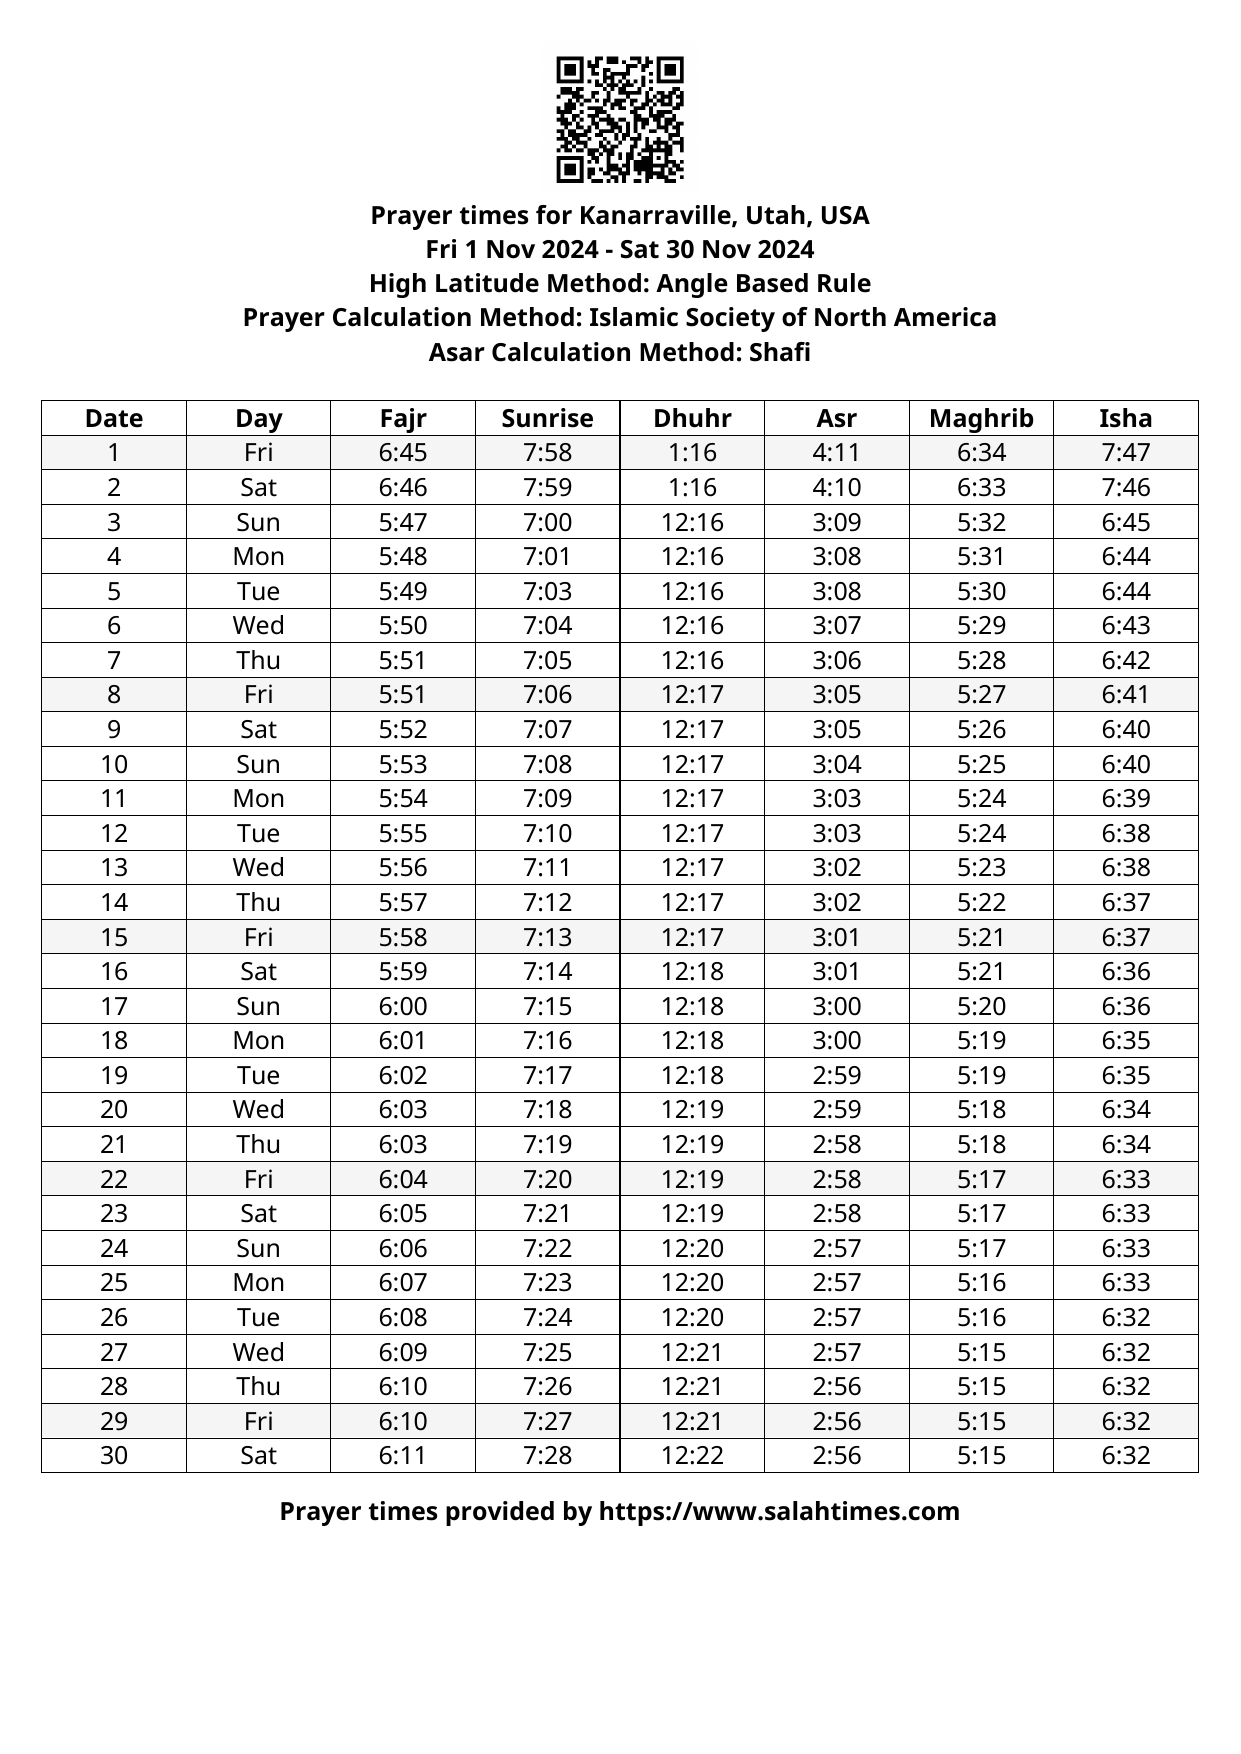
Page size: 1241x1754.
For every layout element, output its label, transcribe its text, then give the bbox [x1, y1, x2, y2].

table_cell Mon [187, 1266, 330, 1299]
table_cell 7:16 [476, 1024, 619, 1057]
table_cell 6:44 [1054, 574, 1198, 607]
table_cell 12:19 [621, 1127, 764, 1161]
table_cell 7:58 [476, 436, 619, 469]
table_cell 6:32 [1054, 1300, 1198, 1334]
table_cell 3:05 [765, 712, 909, 746]
table_cell 6:05 [331, 1196, 475, 1230]
table_header Isha [1054, 401, 1198, 434]
table_cell 7:20 [476, 1162, 619, 1195]
table_cell 5:24 [910, 781, 1053, 815]
table_cell 12:16 [621, 505, 764, 538]
table_cell 6:34 [910, 436, 1053, 469]
table_cell Wed [187, 1335, 330, 1368]
table_cell 6:40 [1054, 712, 1198, 746]
table_cell 19 [42, 1058, 186, 1092]
table_cell 12:17 [621, 781, 764, 815]
table_cell 12:17 [621, 712, 764, 746]
table_cell 7:08 [476, 747, 619, 780]
table_cell 6:32 [1054, 1439, 1198, 1472]
table_cell Fri [187, 920, 330, 953]
table_cell 25 [42, 1266, 186, 1299]
table_cell 6:39 [1054, 781, 1198, 815]
table_cell 2:56 [765, 1369, 909, 1403]
table_cell Mon [187, 1024, 330, 1057]
table_cell Fri [187, 678, 330, 711]
table_cell 7:21 [476, 1196, 619, 1230]
table_cell 7:23 [476, 1266, 619, 1299]
text Prayer times for Kanarraville, Utah, USA [42, 198, 1198, 232]
table_cell 6:33 [1054, 1162, 1198, 1195]
table_cell Sat [187, 712, 330, 746]
table_cell 7:10 [476, 816, 619, 849]
table_cell 7 [42, 643, 186, 677]
table_cell 6:10 [331, 1369, 475, 1403]
text Prayer Calculation Method: Islamic Society of North America [42, 300, 1198, 334]
table_cell 17 [42, 989, 186, 1022]
table_cell Sun [187, 747, 330, 780]
table_cell Tue [187, 816, 330, 849]
table_cell 6:46 [331, 470, 475, 504]
table_cell Thu [187, 1369, 330, 1403]
table_header Dhuhr [621, 401, 764, 434]
table_cell 3:03 [765, 781, 909, 815]
table_cell 6:11 [331, 1439, 475, 1472]
table_cell 16 [42, 954, 186, 988]
table_cell 12:17 [621, 747, 764, 780]
table_cell 9 [42, 712, 186, 746]
table_cell 12:21 [621, 1404, 764, 1437]
table_cell 5:22 [910, 885, 1053, 919]
table_cell 6:40 [1054, 747, 1198, 780]
table_cell 7:01 [476, 539, 619, 573]
table_cell 5:55 [331, 816, 475, 849]
table_cell 6:33 [910, 470, 1053, 504]
table_cell 7:18 [476, 1093, 619, 1126]
table_cell 5:50 [331, 609, 475, 642]
table_cell 6:35 [1054, 1058, 1198, 1092]
table_cell 12:16 [621, 574, 764, 607]
table_cell 2:59 [765, 1058, 909, 1092]
table_cell 6:33 [1054, 1231, 1198, 1264]
table_cell 12:17 [621, 678, 764, 711]
table_cell Sun [187, 989, 330, 1022]
table_cell 12:18 [621, 954, 764, 988]
table_cell 5:53 [331, 747, 475, 780]
table_cell 12:17 [621, 851, 764, 884]
table_cell Sat [187, 954, 330, 988]
table_cell 18 [42, 1024, 186, 1057]
table_cell 12:18 [621, 1024, 764, 1057]
table_cell 7:05 [476, 643, 619, 677]
table_cell 27 [42, 1335, 186, 1368]
table_cell 7:06 [476, 678, 619, 711]
table_cell 3:09 [765, 505, 909, 538]
table_cell 7:19 [476, 1127, 619, 1161]
table_cell 4:10 [765, 470, 909, 504]
table_cell 29 [42, 1404, 186, 1437]
table_cell 5:28 [910, 643, 1053, 677]
table_cell 12:17 [621, 885, 764, 919]
table_cell 8 [42, 678, 186, 711]
table_cell 5 [42, 574, 186, 607]
table_cell 7:25 [476, 1335, 619, 1368]
text High Latitude Method: Angle Based Rule [42, 266, 1198, 300]
table_cell 5:57 [331, 885, 475, 919]
table_cell Wed [187, 851, 330, 884]
table_cell 2:56 [765, 1404, 909, 1437]
table_cell 5:59 [331, 954, 475, 988]
table_cell 6:34 [1054, 1127, 1198, 1161]
table_cell 6:38 [1054, 851, 1198, 884]
table_cell 2:57 [765, 1335, 909, 1368]
table_header Sunrise [476, 401, 619, 434]
table_cell Sun [187, 505, 330, 538]
table_cell 6:43 [1054, 609, 1198, 642]
table_cell 12:20 [621, 1300, 764, 1334]
table_cell 4 [42, 539, 186, 573]
table_cell 7:17 [476, 1058, 619, 1092]
table_cell 7:24 [476, 1300, 619, 1334]
table_cell 6:44 [1054, 539, 1198, 573]
table_cell 11 [42, 781, 186, 815]
table_cell 12:20 [621, 1266, 764, 1299]
table_cell 2:56 [765, 1439, 909, 1472]
table_cell 5:16 [910, 1266, 1053, 1299]
table_cell Tue [187, 1058, 330, 1092]
table_cell 12:21 [621, 1335, 764, 1368]
table_cell 6:35 [1054, 1024, 1198, 1057]
table_cell 7:22 [476, 1231, 619, 1264]
table_cell 12:19 [621, 1196, 764, 1230]
table_cell 3:00 [765, 989, 909, 1022]
table_cell 5:25 [910, 747, 1053, 780]
table_cell 30 [42, 1439, 186, 1472]
table_cell Tue [187, 1300, 330, 1334]
table_cell 4:11 [765, 436, 909, 469]
table_cell 23 [42, 1196, 186, 1230]
table_header Asr [765, 401, 909, 434]
table_cell 5:56 [331, 851, 475, 884]
table_cell 1 [42, 436, 186, 469]
table_cell 6:09 [331, 1335, 475, 1368]
table_cell 1:16 [621, 436, 764, 469]
table_cell 7:03 [476, 574, 619, 607]
table_cell 5:31 [910, 539, 1053, 573]
table_header Fajr [331, 401, 475, 434]
table_cell 5:47 [331, 505, 475, 538]
table_cell 5:27 [910, 678, 1053, 711]
table_cell 6:45 [331, 436, 475, 469]
table_cell 6:03 [331, 1127, 475, 1161]
table_cell 6:08 [331, 1300, 475, 1334]
table_cell 3:03 [765, 816, 909, 849]
table_cell Fri [187, 1404, 330, 1437]
table_cell Mon [187, 781, 330, 815]
table_cell 12:16 [621, 609, 764, 642]
table_cell 3:02 [765, 885, 909, 919]
table_cell 24 [42, 1231, 186, 1264]
table_cell 22 [42, 1162, 186, 1195]
table_cell 7:04 [476, 609, 619, 642]
table_cell 3:00 [765, 1024, 909, 1057]
table_cell Thu [187, 885, 330, 919]
table_cell 6:33 [1054, 1266, 1198, 1299]
table_cell 7:28 [476, 1439, 619, 1472]
table_cell 26 [42, 1300, 186, 1334]
table_cell 6:32 [1054, 1369, 1198, 1403]
table_cell 6:33 [1054, 1196, 1198, 1230]
table_cell 5:15 [910, 1335, 1053, 1368]
picture [542, 41, 699, 198]
table_cell 5:49 [331, 574, 475, 607]
table_cell 7:27 [476, 1404, 619, 1437]
table_cell Sat [187, 470, 330, 504]
table_cell 5:17 [910, 1231, 1053, 1264]
table_cell 12:19 [621, 1093, 764, 1126]
table_cell 12:17 [621, 920, 764, 953]
table_cell 2:57 [765, 1266, 909, 1299]
table_cell 2:58 [765, 1127, 909, 1161]
table_cell 28 [42, 1369, 186, 1403]
table_header Maghrib [910, 401, 1053, 434]
table_cell 5:15 [910, 1369, 1053, 1403]
table_cell 5:32 [910, 505, 1053, 538]
table_cell 6:10 [331, 1404, 475, 1437]
table_cell 5:26 [910, 712, 1053, 746]
table_cell 5:51 [331, 643, 475, 677]
text Fri 1 Nov 2024 - Sat 30 Nov 2024 [42, 232, 1198, 266]
table_cell 15 [42, 920, 186, 953]
table_cell 5:18 [910, 1093, 1053, 1126]
table_cell 5:20 [910, 989, 1053, 1022]
table_cell 5:17 [910, 1162, 1053, 1195]
table_cell 1:16 [621, 470, 764, 504]
table_cell 5:29 [910, 609, 1053, 642]
table_cell 2:58 [765, 1196, 909, 1230]
table_cell 6:07 [331, 1266, 475, 1299]
text Prayer times provided by https://www.salahtimes.com [42, 1494, 1198, 1528]
table_cell 5:54 [331, 781, 475, 815]
table_cell 6:36 [1054, 954, 1198, 988]
table_cell 6:00 [331, 989, 475, 1022]
table_cell 5:23 [910, 851, 1053, 884]
table_cell Mon [187, 539, 330, 573]
table_cell 5:21 [910, 920, 1053, 953]
table_cell 2:59 [765, 1093, 909, 1126]
table_cell 12:20 [621, 1231, 764, 1264]
table_cell 10 [42, 747, 186, 780]
table_cell 12:18 [621, 989, 764, 1022]
table_cell 6:03 [331, 1093, 475, 1126]
table_cell Fri [187, 1162, 330, 1195]
table_cell 7:46 [1054, 470, 1198, 504]
table_cell 7:59 [476, 470, 619, 504]
table_cell 6:37 [1054, 920, 1198, 953]
table_cell 14 [42, 885, 186, 919]
table_cell Tue [187, 574, 330, 607]
table_cell 6 [42, 609, 186, 642]
table_cell 12:19 [621, 1162, 764, 1195]
table_cell 3:06 [765, 643, 909, 677]
table_cell 5:17 [910, 1196, 1053, 1230]
table_cell 7:00 [476, 505, 619, 538]
table_cell 12 [42, 816, 186, 849]
table_cell 7:15 [476, 989, 619, 1022]
table_cell 6:34 [1054, 1093, 1198, 1126]
table_cell 6:41 [1054, 678, 1198, 711]
table_cell Sat [187, 1196, 330, 1230]
table_cell 3:08 [765, 539, 909, 573]
table_cell Thu [187, 1127, 330, 1161]
table_cell 6:45 [1054, 505, 1198, 538]
table_cell 5:21 [910, 954, 1053, 988]
table_cell 5:48 [331, 539, 475, 573]
table_cell 2:57 [765, 1231, 909, 1264]
text Asar Calculation Method: Shafi [42, 334, 1198, 368]
table_cell 3:05 [765, 678, 909, 711]
table_cell Thu [187, 643, 330, 677]
table_cell 3:02 [765, 851, 909, 884]
table_cell 5:15 [910, 1439, 1053, 1472]
table_cell 5:16 [910, 1300, 1053, 1334]
table_cell Wed [187, 609, 330, 642]
table_cell 5:19 [910, 1058, 1053, 1092]
table_cell 2:58 [765, 1162, 909, 1195]
table_cell 12:17 [621, 816, 764, 849]
table_cell Sun [187, 1231, 330, 1264]
table_cell 3:01 [765, 954, 909, 988]
table_cell 5:58 [331, 920, 475, 953]
table_cell 3:08 [765, 574, 909, 607]
table_cell 12:21 [621, 1369, 764, 1403]
table_cell 12:22 [621, 1439, 764, 1472]
table_header Day [187, 401, 330, 434]
table_cell 3:04 [765, 747, 909, 780]
table_cell 7:09 [476, 781, 619, 815]
table_cell 5:30 [910, 574, 1053, 607]
table_cell 6:04 [331, 1162, 475, 1195]
table_cell 7:14 [476, 954, 619, 988]
table_cell 3:01 [765, 920, 909, 953]
table_cell 21 [42, 1127, 186, 1161]
table_cell 6:36 [1054, 989, 1198, 1022]
table_cell 5:24 [910, 816, 1053, 849]
table_cell 6:38 [1054, 816, 1198, 849]
table_cell 6:37 [1054, 885, 1198, 919]
table_cell Sat [187, 1439, 330, 1472]
table_cell 5:19 [910, 1024, 1053, 1057]
table_cell Wed [187, 1093, 330, 1126]
table_cell 2 [42, 470, 186, 504]
table_cell 6:32 [1054, 1335, 1198, 1368]
table_cell Fri [187, 436, 330, 469]
table_cell 6:06 [331, 1231, 475, 1264]
table_cell 6:01 [331, 1024, 475, 1057]
table_cell 12:18 [621, 1058, 764, 1092]
table_cell 3 [42, 505, 186, 538]
table_cell 5:18 [910, 1127, 1053, 1161]
table_cell 7:11 [476, 851, 619, 884]
table_cell 5:52 [331, 712, 475, 746]
table_cell 6:02 [331, 1058, 475, 1092]
table_cell 6:42 [1054, 643, 1198, 677]
table_cell 7:47 [1054, 436, 1198, 469]
table_cell 7:07 [476, 712, 619, 746]
table_cell 7:26 [476, 1369, 619, 1403]
table_cell 5:15 [910, 1404, 1053, 1437]
table_cell 6:32 [1054, 1404, 1198, 1437]
table_cell 3:07 [765, 609, 909, 642]
table_header Date [42, 401, 186, 434]
table_cell 13 [42, 851, 186, 884]
table_cell 7:13 [476, 920, 619, 953]
table_cell 2:57 [765, 1300, 909, 1334]
table_cell 12:16 [621, 539, 764, 573]
table_cell 12:16 [621, 643, 764, 677]
table_cell 5:51 [331, 678, 475, 711]
table_cell 20 [42, 1093, 186, 1126]
table_cell 7:12 [476, 885, 619, 919]
